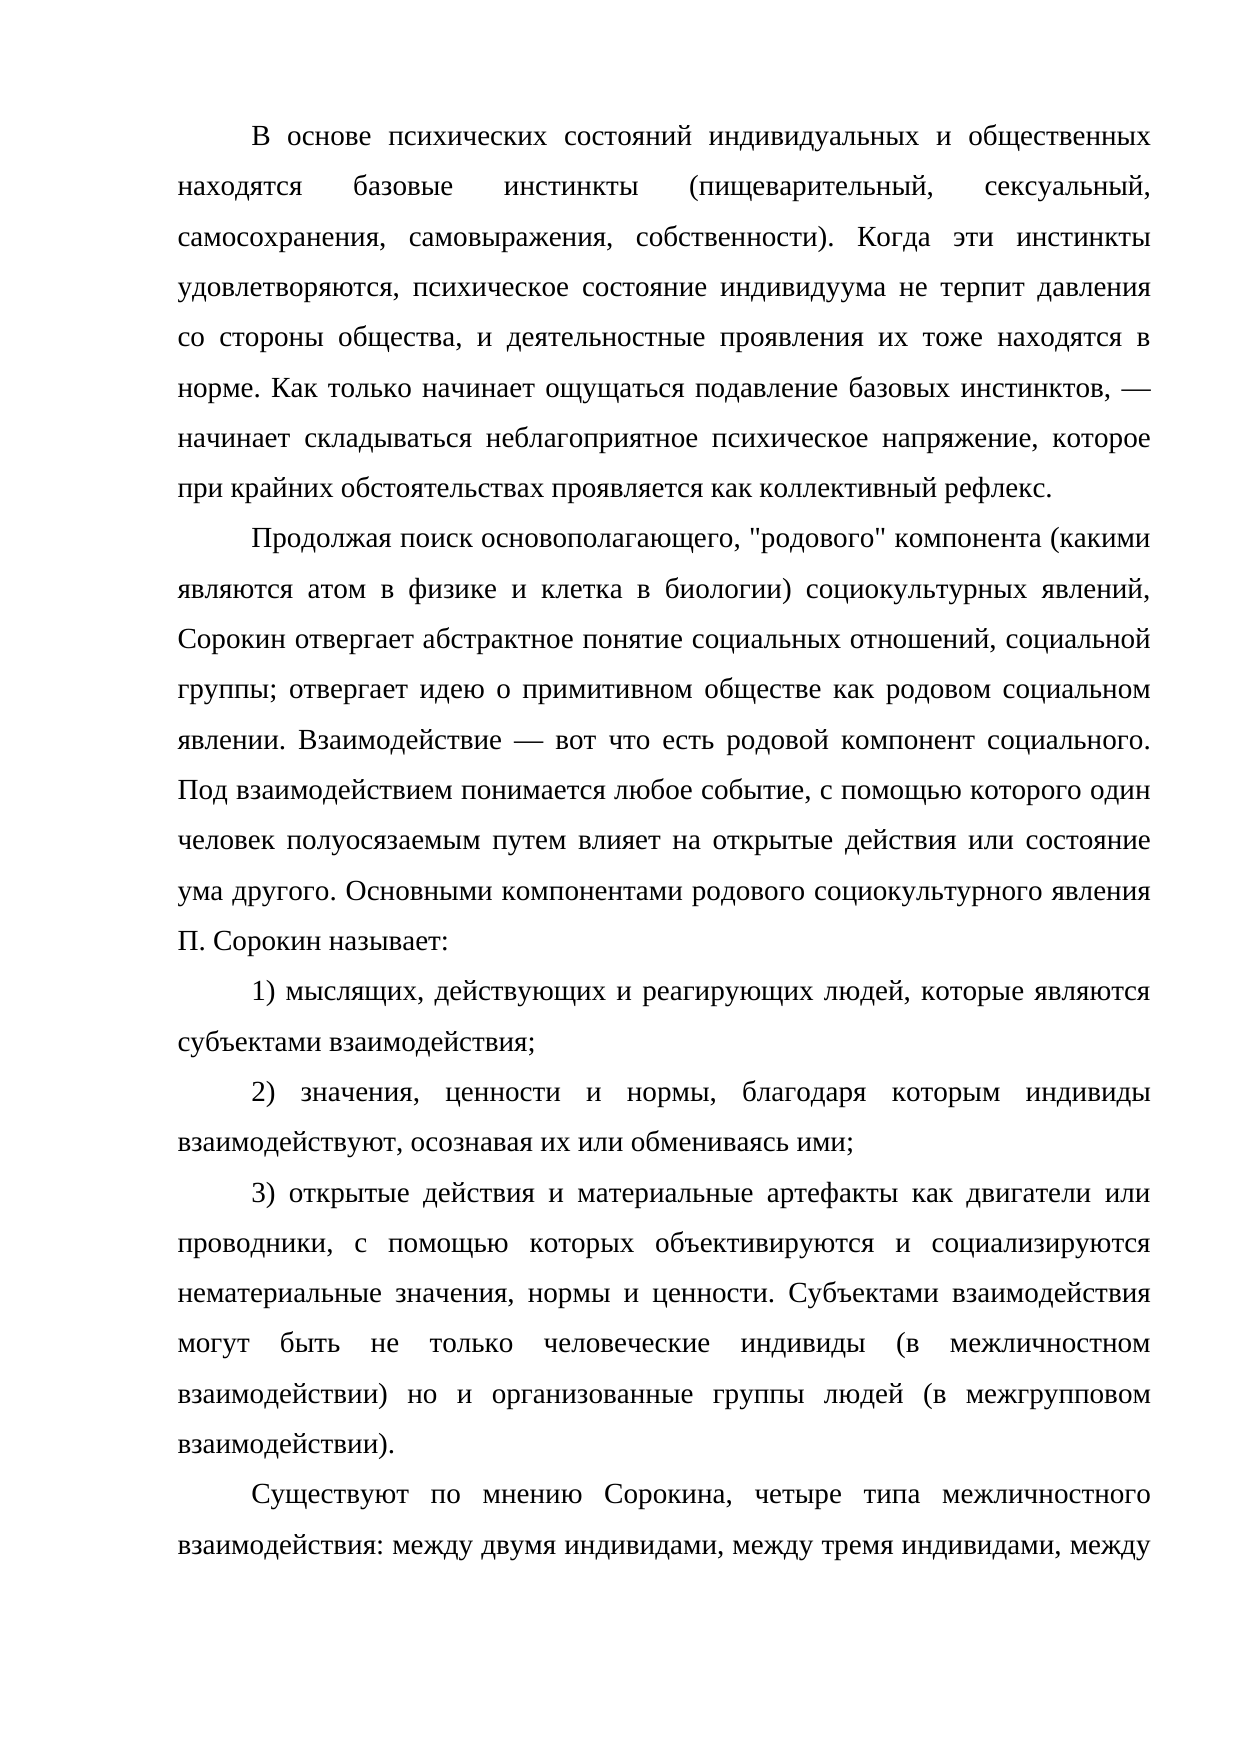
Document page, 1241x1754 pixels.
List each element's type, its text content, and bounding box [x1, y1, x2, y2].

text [177, 1477, 1152, 1560]
text В основе психических состояний индивидуальных и общественных находятся базовые инстинкты (пищеварительный, сексуальный, самосохранения, самовыражения, собственности). Когда эти инстинкты удовлетворяются, психическое состояние индивидуума не терпит давления со стороны общества, и деятельностные проявления их тоже находятся в норме. Как только начинает ощущаться подавление базовых инстинктов, — начинает складываться неблагоприятное психическое напряжение, которое при крайних обстоятельствах проявляется как коллективный рефлекс. [177, 118, 1152, 504]
text 1) мыслящих, действующих и реагирующих людей, которые являются субъектами взаимодействия; [177, 973, 1152, 1057]
text Продолжая поиск основополагающего, "родового" компонента (какими являются атом в физике и клетка в биологии) социокультурных явлений, Сорокин отвергает абстрактное понятие социальных отношений, социальной группы; отвергает идею о примитивном обществе как родовом социальном явлении. Взаимодействие — вот что есть родовой компонент социального. Под взаимодействием понимается любое событие, с помощью которого один человек полуосязаемым путем влияет на открытые действия или состояние ума другого. Основными компонентами родового социокультурного явления П. Сорокин называет: [177, 521, 1152, 957]
text 3) открытые действия и материальные артефакты как двигатели или проводники, с помощью которых объективируются и социализируются нематериальные значения, нормы и ценности. Субъектами взаимодействия могут быть не только человеческие индивиды (в межличностном взаимодействии) но и организованные группы людей (в межгрупповом взаимодействии). [177, 1175, 1152, 1460]
text 2) значения, ценности и нормы, благодаря которым индивиды взаимодействуют, осознавая их или обмениваясь ими; [177, 1074, 1152, 1158]
